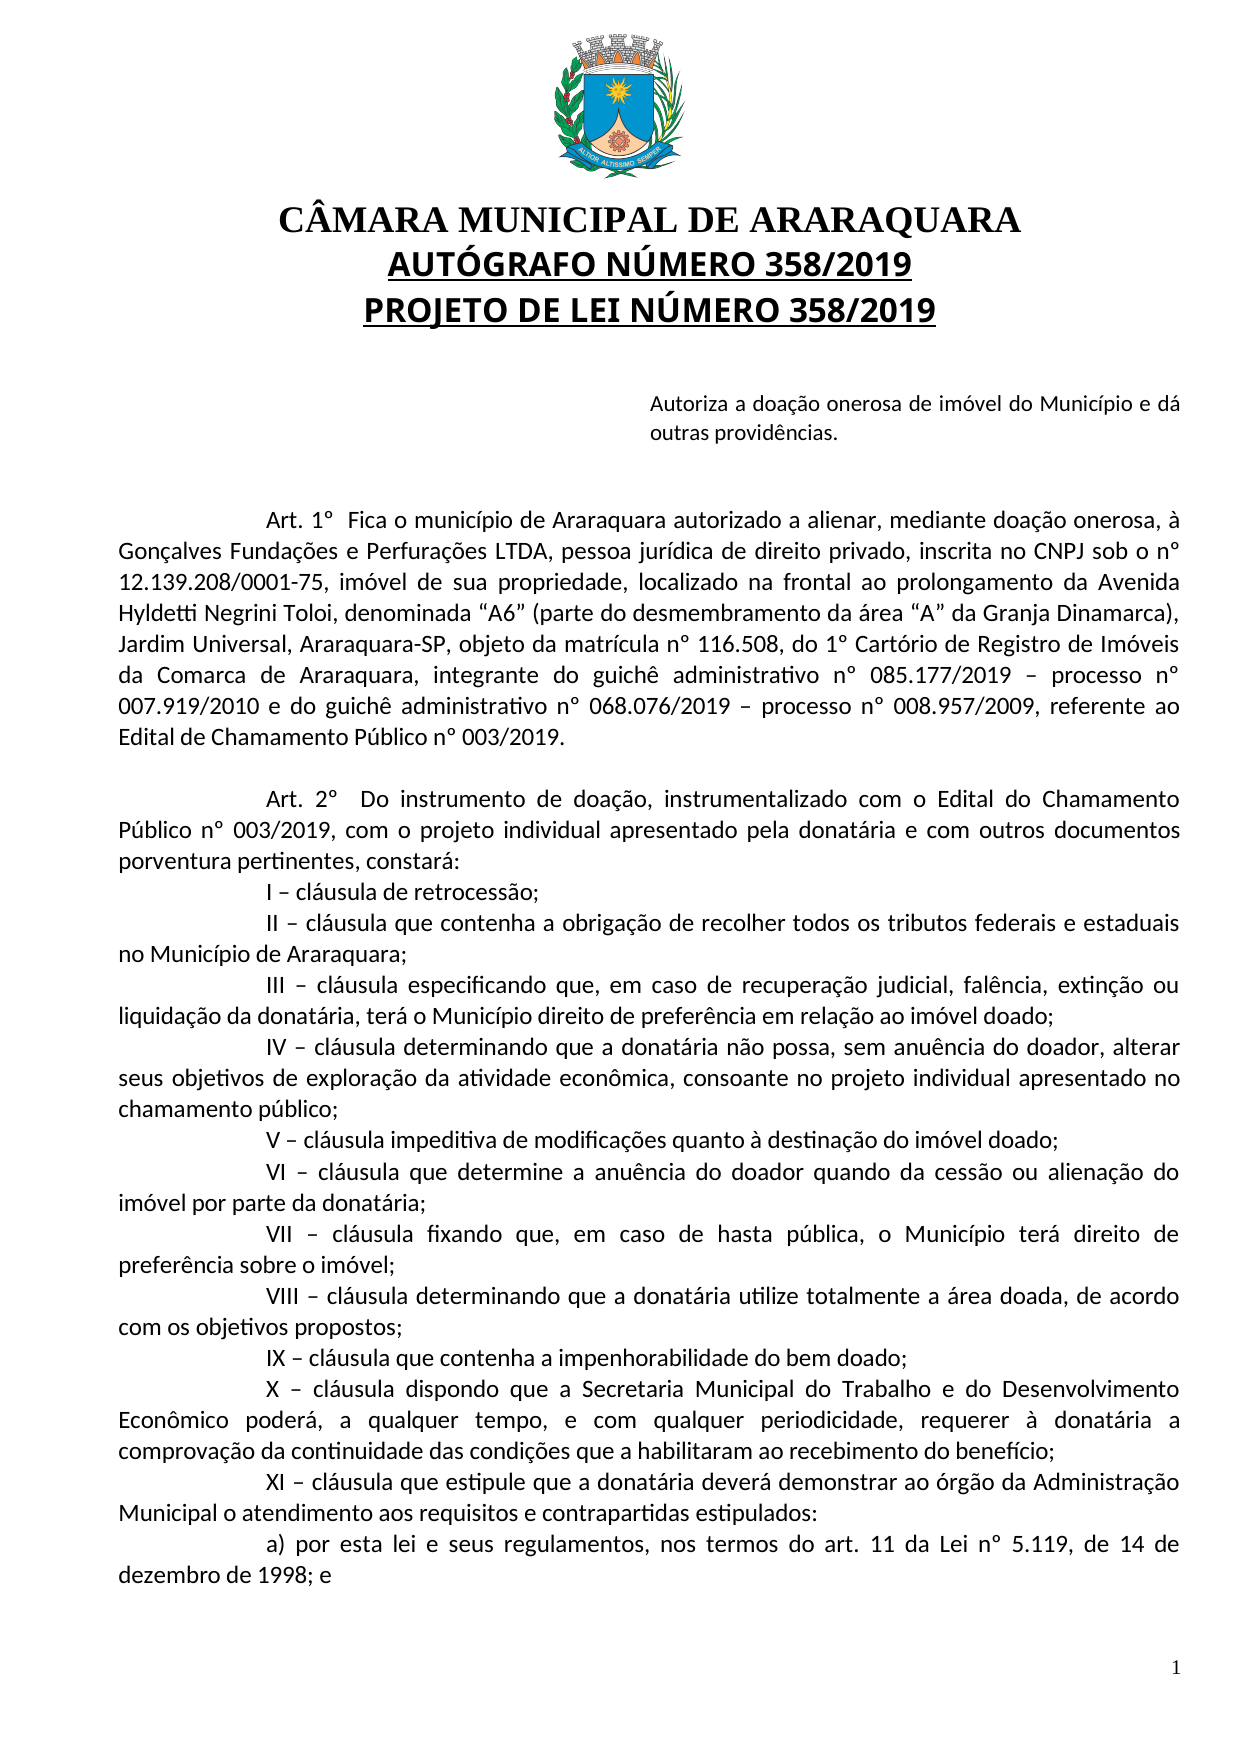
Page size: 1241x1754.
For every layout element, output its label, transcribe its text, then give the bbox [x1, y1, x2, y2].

text III – cláusula especificando que, em caso de recuperação judicial, falência, extinção ou liquidação da donatária, terá o Município direito de preferência em relação ao imóvel doado; [118, 969, 1181, 1031]
text CÂMARA MUNICIPAL DE ARARAQUARA [118, 197, 1181, 240]
text I – cláusula de retrocessão; [118, 876, 1181, 907]
text IX – cláusula que contenha a impenhorabilidade do bem doado; [118, 1342, 1181, 1373]
text II – cláusula que contenha a obrigação de recolher todos os tributos federais e estaduais no Município de Araraquara; [118, 907, 1181, 969]
text VIII – cláusula determinando que a donatária utilize totalmente a área doada, de acordo com os objetivos propostos; [118, 1279, 1181, 1342]
text V – cláusula impeditiva de modificações quanto à destinação do imóvel doado; [118, 1124, 1181, 1155]
text VI – cláusula que determine a anuência do doador quando da cessão ou alienação do imóvel por parte da donatária; [118, 1155, 1181, 1217]
text a) por esta lei e seus regulamentos, nos termos do art. 11 da Lei nº 5.119, de 14 de dezembro de 1998; e [118, 1528, 1181, 1590]
text X – cláusula dispondo que a Secretaria Municipal do Trabalho e do Desenvolvimento Econômico poderá, a qualquer tempo, e com qualquer periodicidade, requerer à donatária a comprovação da continuidade das condições que a habilitaram ao recebimento do benefício; [118, 1373, 1181, 1466]
text PROJETO DE LEI NÚMERO 358/2019 [118, 286, 1181, 332]
text IV – cláusula determinando que a donatária não possa, sem anuência do doador, alterar seus objetivos de exploração da atividade econômica, consoante no projeto individual apresentado no chamamento público; [118, 1031, 1181, 1124]
text VII – cláusula fixando que, em caso de hasta pública, o Município terá direito de preferência sobre o imóvel; [118, 1217, 1181, 1279]
text Art. 1º Fica o município de Araraquara autorizado a alienar, mediante doação onerosa, à Gonçalves Fundações e Perfurações LTDA, pessoa jurídica de direito privado, inscrita no CNPJ sob o nº 12.139.208/0001-75, imóvel de sua propriedade, localizado na frontal ao prolongamento da Avenida Hyldetti Negrini Toloi, denominada “A6” (parte do desmembramento da área “A” da Granja Dinamarca), Jardim Universal, Araraquara-SP, objeto da matrícula nº 116.508, do 1º Cartório de Registro de Imóveis da Comarca de Araraquara, integrante do guichê administrativo nº 085.177/2019 – processo nº 007.919/2010 e do guichê administrativo nº 068.076/2019 – processo nº 008.957/2009, referente ao Edital de Chamamento Público nº 003/2019. [118, 503, 1181, 752]
text Art. 2º Do instrumento de doação, instrumentalizado com o Edital do Chamamento Público nº 003/2019, com o projeto individual apresentado pela donatária e com outros documentos porventura pertinentes, constará: [118, 783, 1181, 876]
picture [554, 34, 686, 179]
text XI – cláusula que estipule que a donatária deverá demonstrar ao órgão da Administração Municipal o atendimento aos requisitos e contrapartidas estipulados: [118, 1466, 1181, 1528]
text Autoriza a doação onerosa de imóvel do Município e dá outras providências. [650, 389, 1181, 446]
text AUTÓGRAFO NÚMERO 358/2019 [118, 240, 1181, 286]
